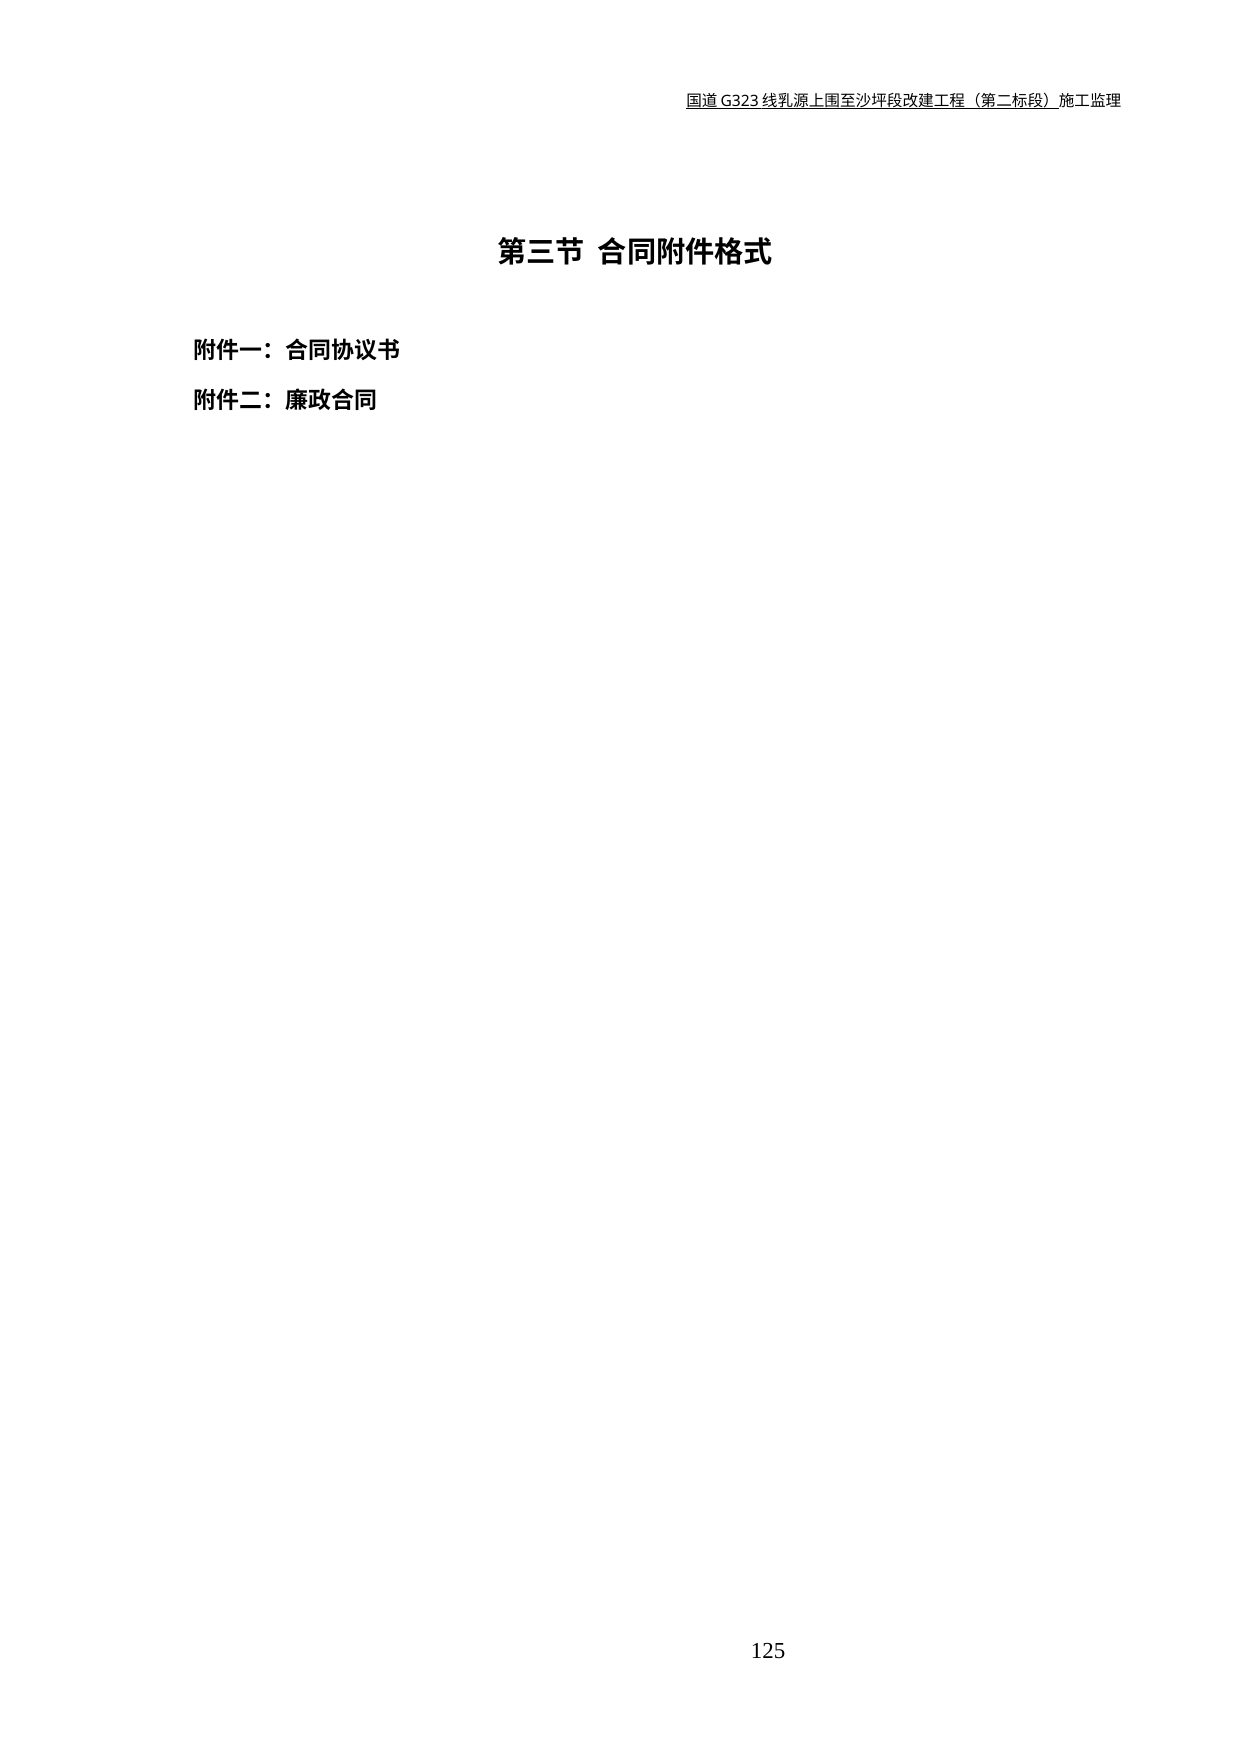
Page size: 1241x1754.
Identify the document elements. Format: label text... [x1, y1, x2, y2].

text 附件一：合同协议书 [148, 332, 1122, 365]
subtitle 第三节 合同附件格式 [148, 229, 1122, 271]
text 附件二：廉政合同 [148, 381, 1122, 415]
